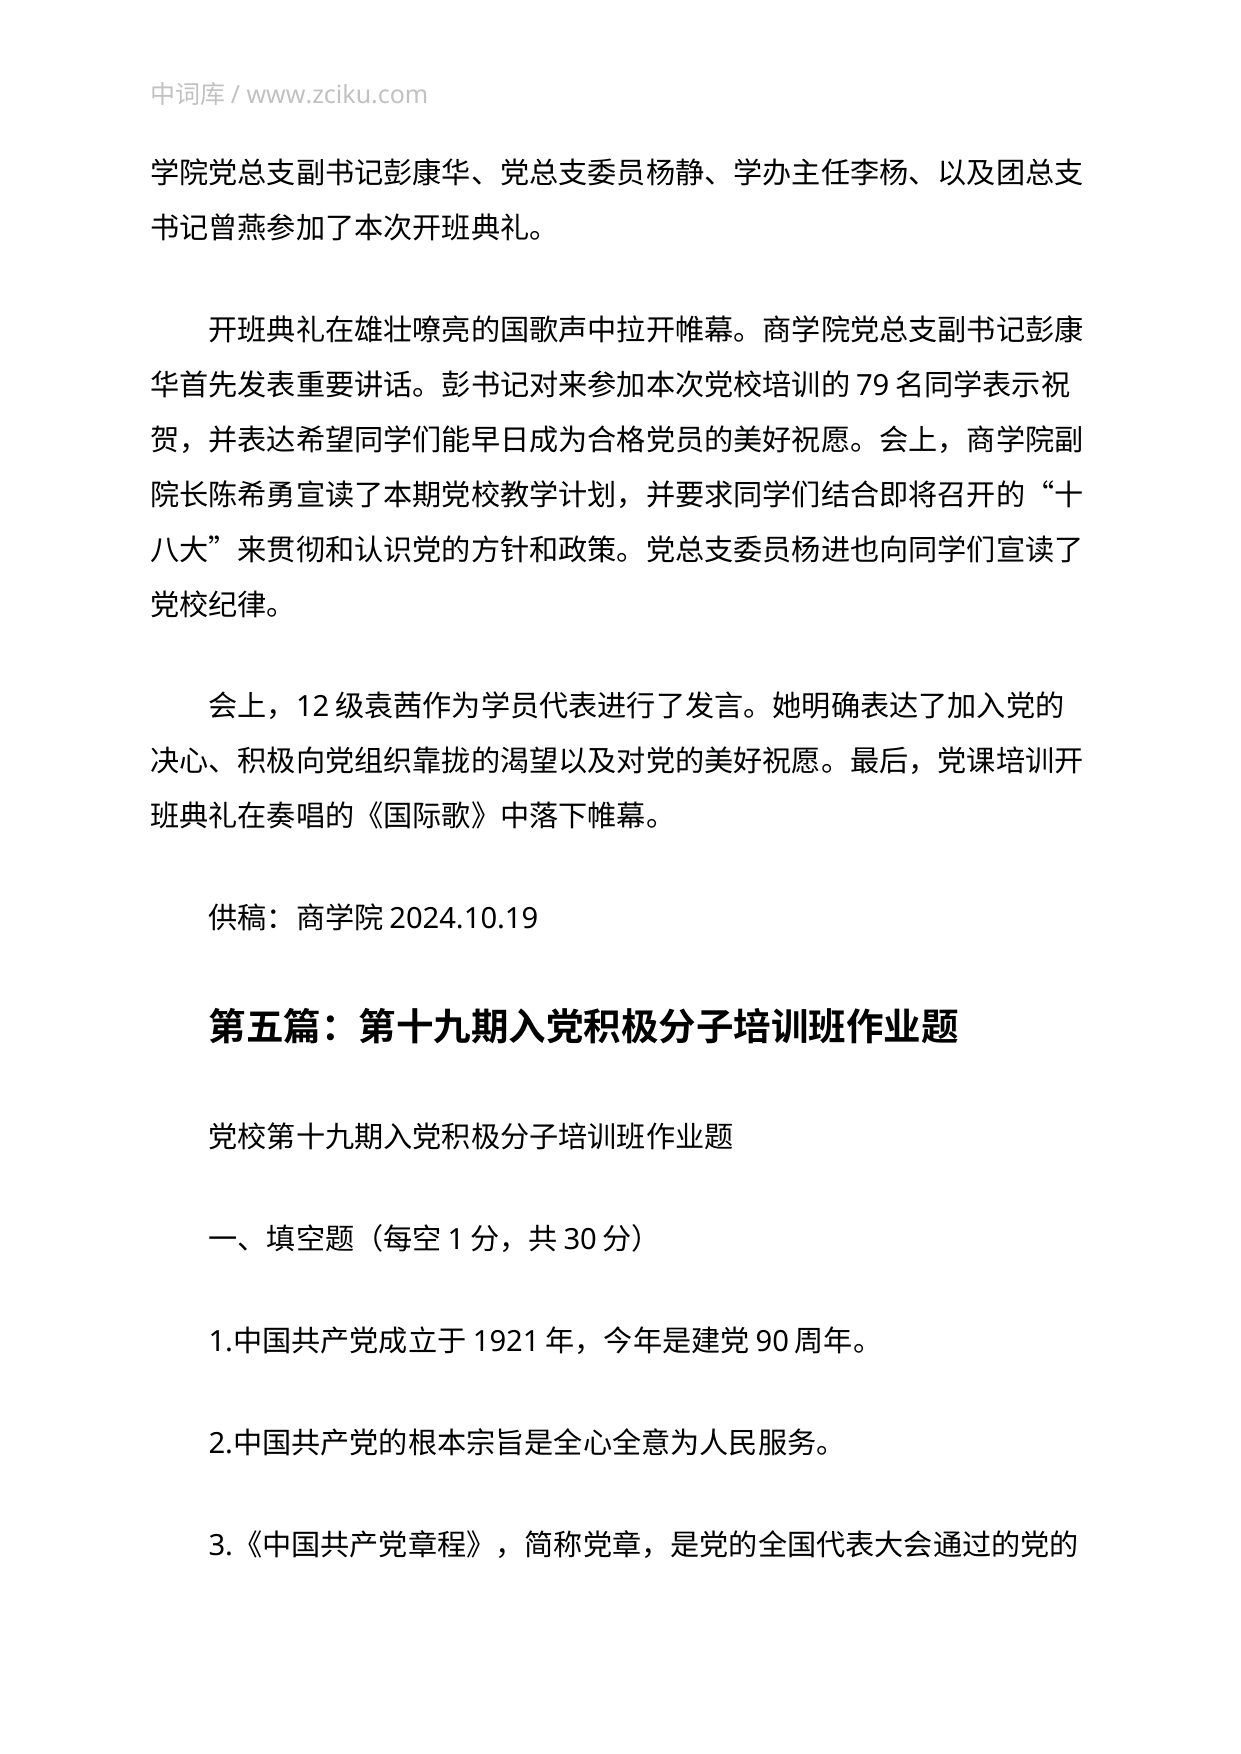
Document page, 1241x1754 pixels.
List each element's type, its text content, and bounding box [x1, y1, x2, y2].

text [150, 1522, 1090, 1564]
text 一、填空题（每空1分，共30分） [150, 1216, 1090, 1258]
text 2.中国共产党的根本宗旨是全心全意为人民服务。 [150, 1420, 1090, 1462]
text 供稿：商学院2024.10.19 [150, 895, 1090, 937]
text 开班典礼在雄壮嘹亮的国歌声中拉开帷幕。商学院党总支副书记彭康华首先发表重要讲话。彭书记对来参加本次党校培训的79名同学表示祝贺，并表达希望同学们能早日成为合格党员的美好祝愿。会上，商学院副院长陈希勇宣读了本期党校教学计划，并要求同学们结合即将召开的“十八大”来贯彻和认识党的方针和政策。党总支委员杨进也向同学们宣读了党校纪律。 [150, 307, 1090, 623]
text 第五篇：第十九期入党积极分子培训班作业题 [150, 997, 1090, 1051]
text 1.中国共产党成立于 1921年，今年是建党90周年。 [150, 1318, 1090, 1360]
text 党校第十九期入党积极分子培训班作业题 [150, 1114, 1090, 1156]
text 会上，12级袁茜作为学员代表进行了发言。她明确表达了加入党的决心、积极向党组织靠拢的渴望以及对党的美好祝愿。最后，党课培训开班典礼在奏唱的《国际歌》中落下帷幕。 [150, 683, 1090, 835]
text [150, 150, 1090, 247]
